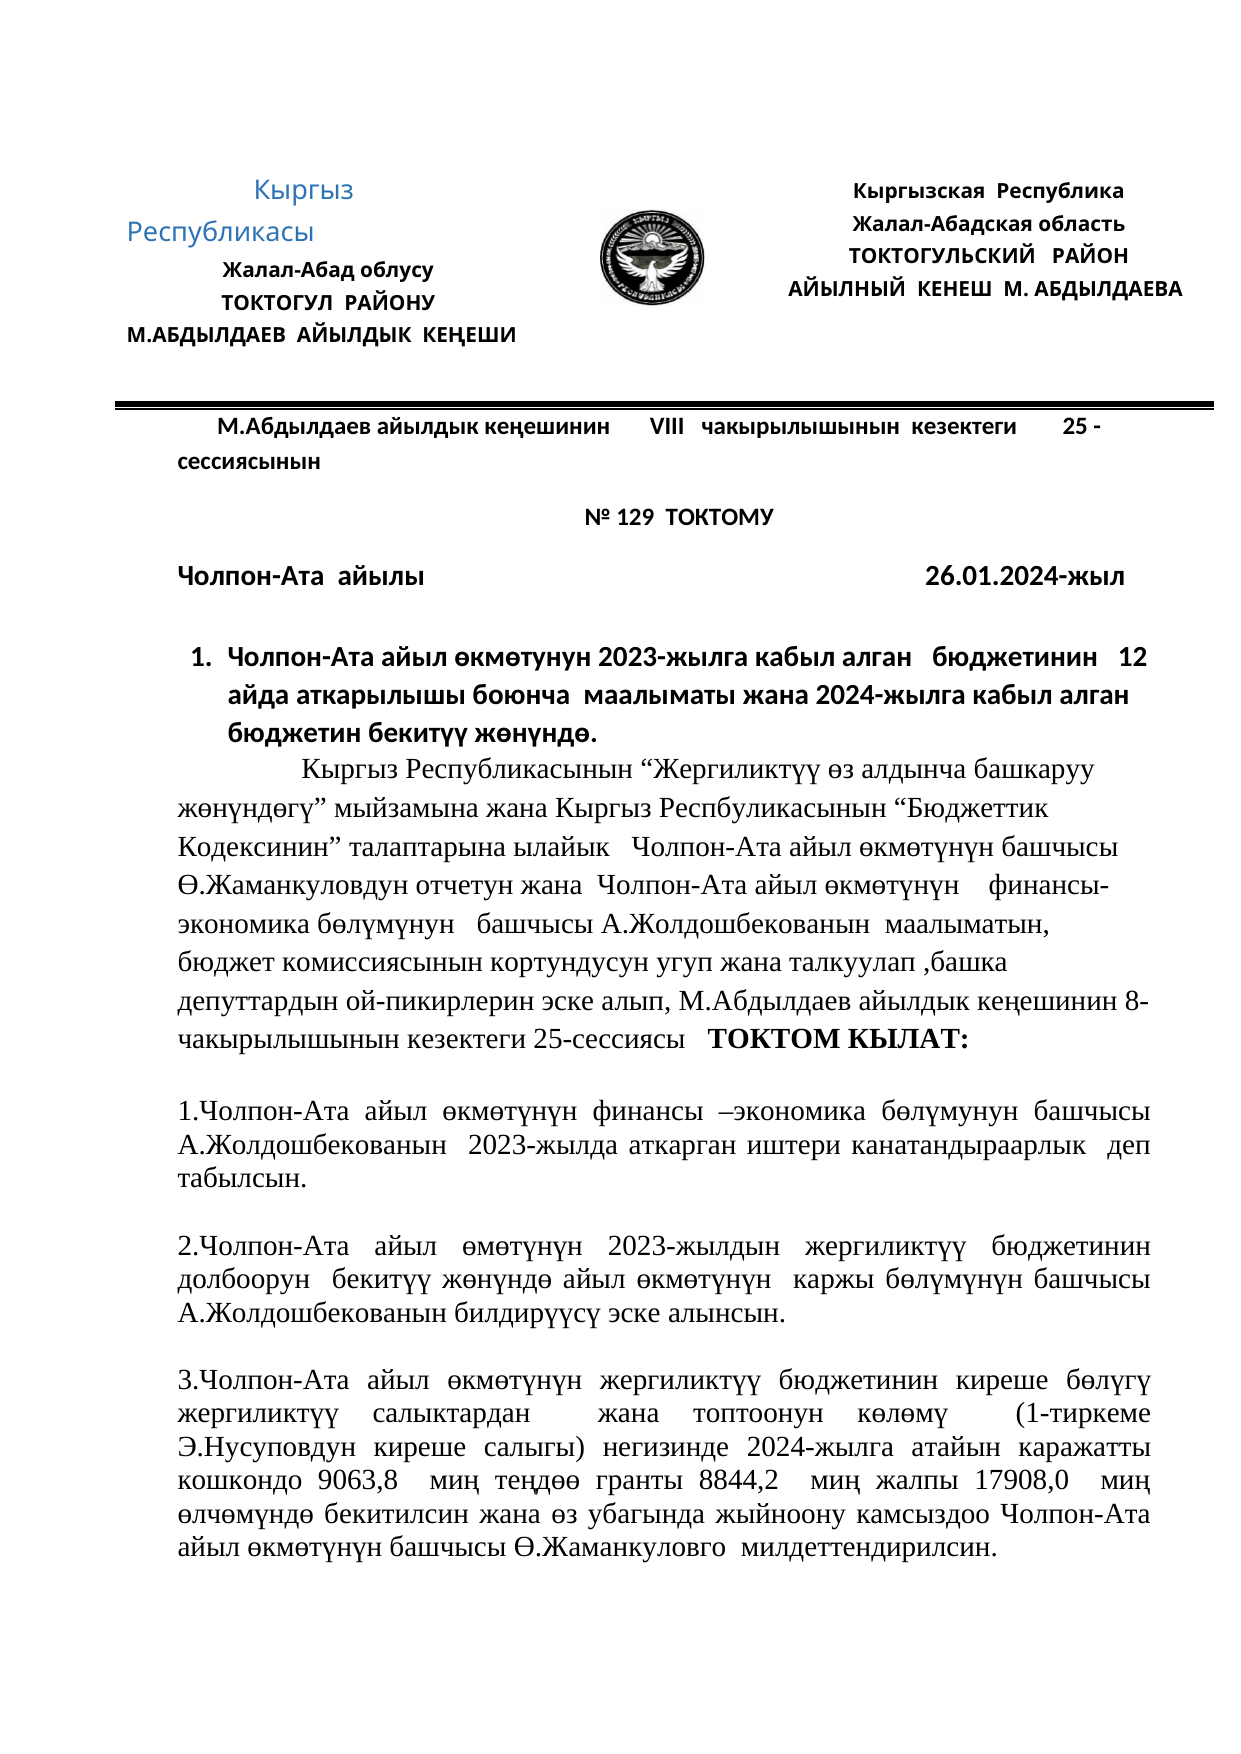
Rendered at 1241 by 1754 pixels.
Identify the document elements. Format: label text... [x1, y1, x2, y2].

text М.Абдылдаев айылдык кеңешинин VIII чакырылышынын кезектеги 25 - сессиясынын [177, 410, 1152, 476]
text 2.Чолпон-Ата айыл өмөтүнүн 2023-жылдын жергиликтүү бюджетинин долбоорун бекитүү жөнүндө айыл өкмөтүнүн каржы бөлүмүнүн башчысы А.Жолдошбекованын билдирүүсү эске алынсын. [177, 1228, 1152, 1328]
list Чолпон-Ата айыл өкмөтунун 2023-жылга кабыл алган бюджетинин 12 айда аткарылышы боюнча маалыматы жана 2024-жылга кабыл алган бюджетин бекитүү жөнүндө. [190, 638, 1152, 749]
table_header [541, 118, 764, 401]
text 1.Чолпон-Ата айыл өкмөтүнүн финансы –экономика бөлүмунун башчысы А.Жолдошбекованын 2023-жылда аткарган иштери канатандыраарлык деп табылсын. [177, 1093, 1152, 1194]
text № 129 ТОКТОМУ [177, 501, 1152, 531]
picture [600, 209, 705, 306]
table_header Кыргызская Республика Жалал-Абадская область ТОКТОГУЛЬСКИЙ РАЙОН АЙЫЛНЫЙ КЕНЕШ М. АБДЫЛДАЕВА [764, 118, 1214, 401]
table_header Кыргыз Республикасы Жалал-Абад облусу ТОКТОГУЛ РАЙОНУ М.АБДЫЛДАЕВ АЙЫЛДЫК КЕҢЕШИ [115, 118, 541, 401]
text Чолпон-Ата айылы 26.01.2024-жыл [177, 557, 1152, 592]
text 3.Чолпон-Ата айыл өкмөтүнүн жергиликтүү бюджетинин киреше бөлүгү жергиликтүү салыктардан жана топтоонун көлөмү (1-тиркеме Э.Нусуповдун киреше салыгы) негизинде 2024-жылга атайын каражатты кошкондо 9063,8 миң теңдөө гранты 8844,2 миң жалпы 17908,0 миң өлчөмүндө бекитилсин жана өз убагында жыйноону камсыздоо Чолпон-Ата айыл өкмөтүнүн башчысы Ө.Жаманкуловго милдеттендирилсин. [177, 1362, 1152, 1563]
text Кыргыз Республикасынын “Жергиликтүү өз алдынча башкаруу жөнүндөгү” мыйзамына жана Кыргыз Респбуликасынын “Бюджеттик Кодексинин” талаптарына ылайык Чолпон-Ата айыл өкмөтүнүн башчысы Ө.Жаманкуловдун отчетун жана Чолпон-Ата айыл өкмөтүнүн финансы-экономика бөлүмүнун башчысы А.Жолдошбекованын маалыматын, бюджет комиссиясынын кортундусун угуп жана талкуулап ,башка депуттардын ой-пикирлерин эске алып, М.Абдылдаев айылдык кеңешинин 8-чакырылышынын кезектеги 25-сессиясы ТОКТОМ КЫЛАТ: [177, 752, 1152, 1055]
